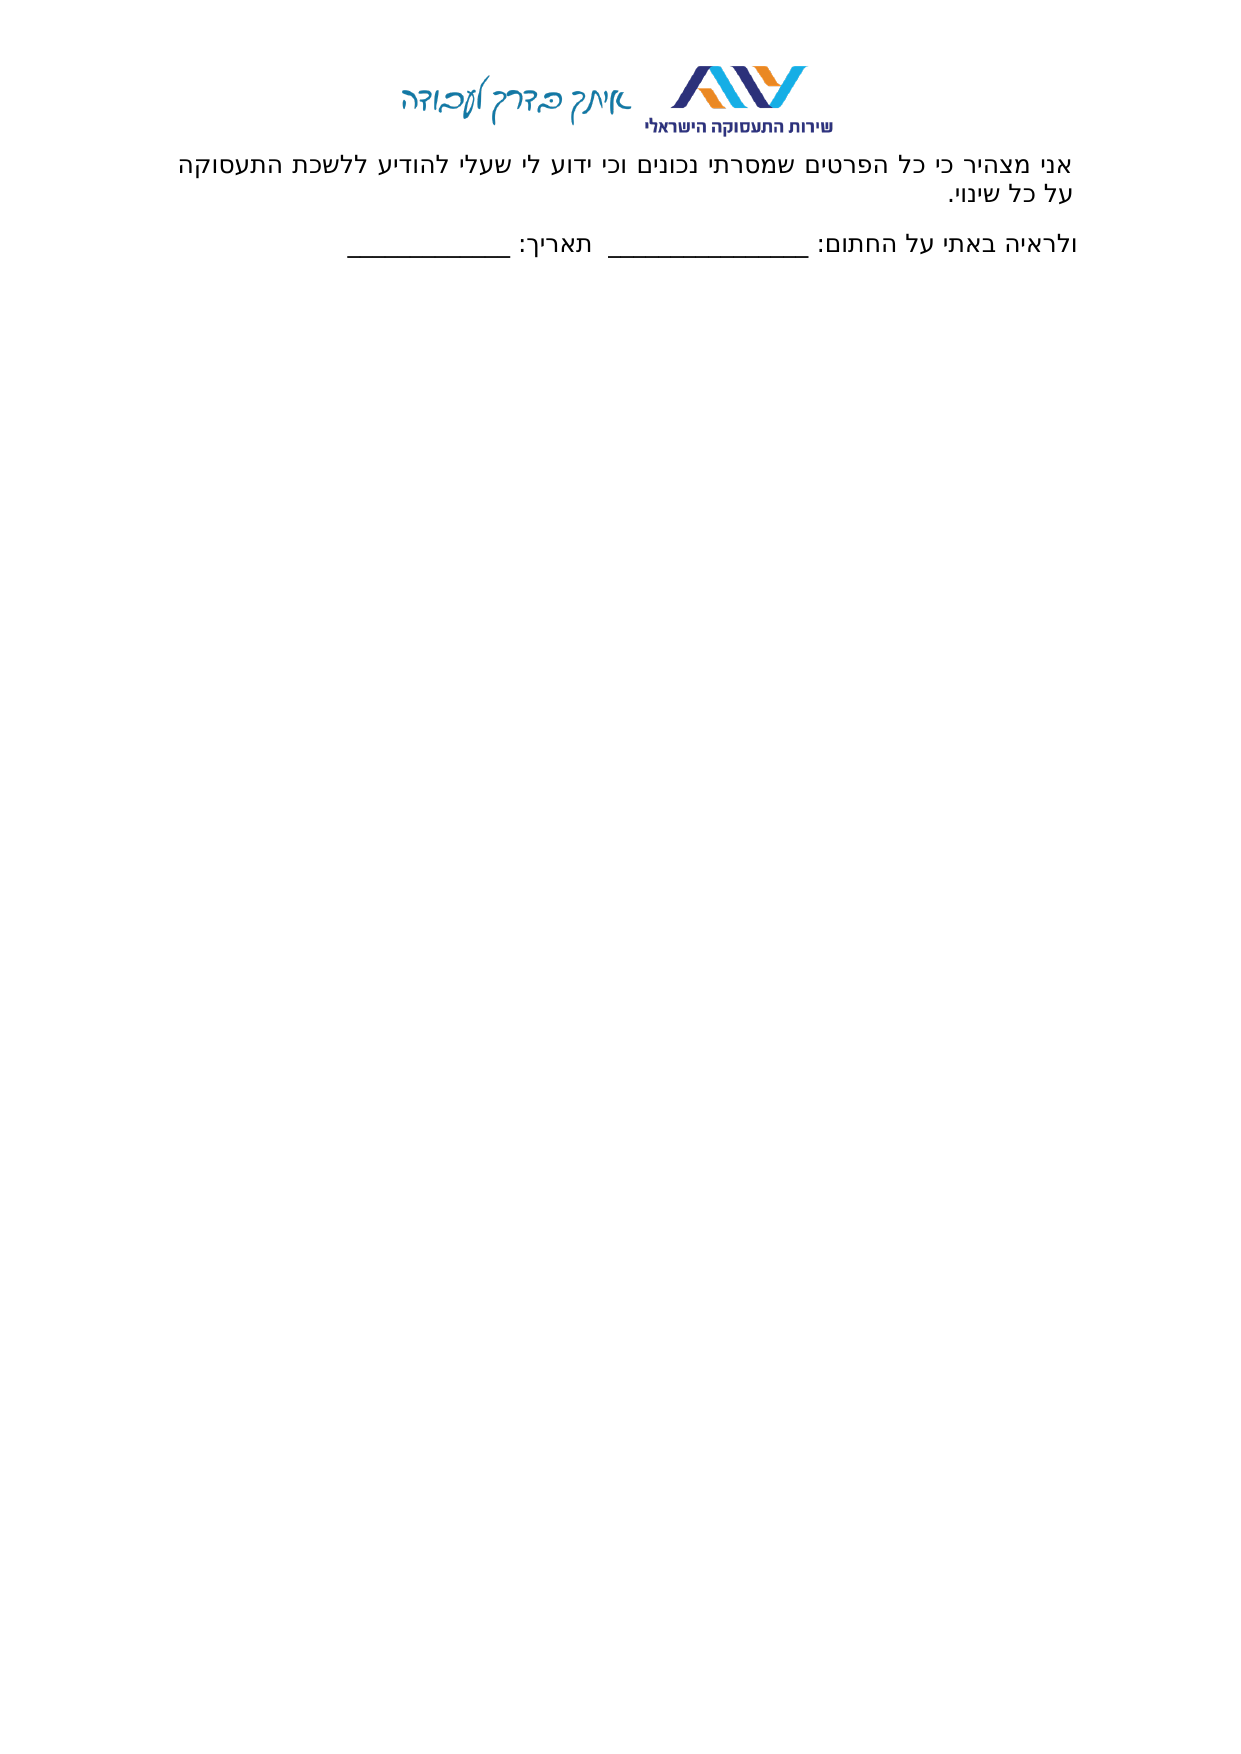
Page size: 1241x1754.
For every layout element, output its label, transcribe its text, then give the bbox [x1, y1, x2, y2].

text ולראיה באתי על החתום: ________________ תאריך: _____________ [177, 229, 1078, 258]
text אני מצהיר כי כל הפרטים שמסרתי נכונים וכי ידוע לי שעלי להודיע ללשכת התעסוקה על כל שינוי. [177, 150, 1074, 208]
picture [390, 56, 850, 139]
